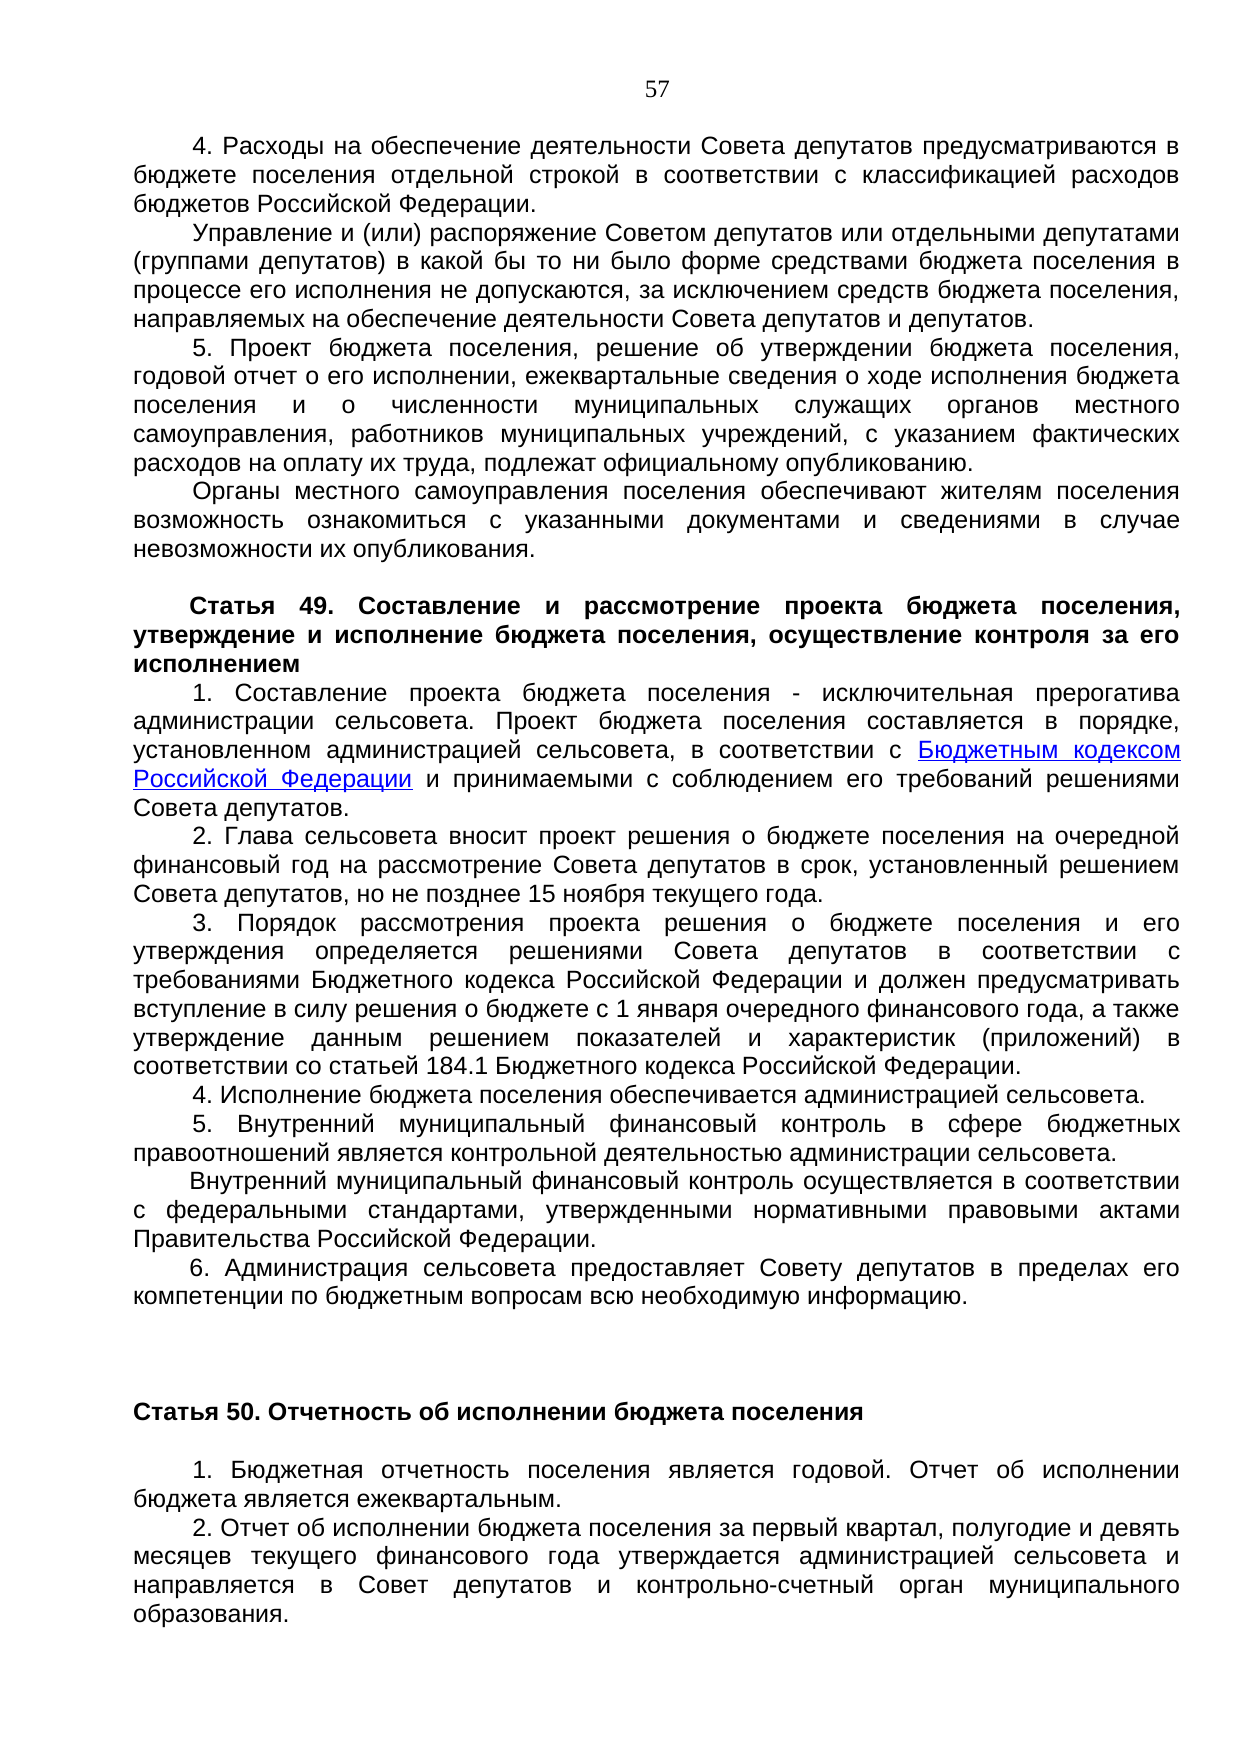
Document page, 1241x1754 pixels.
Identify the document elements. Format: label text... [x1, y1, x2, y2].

text 2. Глава сельсовета вносит проект решения о бюджете поселения на очередной финансовый год на рассмотрение Совета депутатов в срок, установленный решением Совета депутатов, но не позднее 15 ноября текущего года. [133, 821, 1181, 908]
text 4. Расходы на обеспечение деятельности Совета депутатов предусматриваются в бюджете поселения отдельной строкой в соответствии с классификацией расходов бюджетов Российской Федерации. [133, 131, 1181, 218]
text 4. Исполнение бюджета поселения обеспечивается администрацией сельсовета. [133, 1080, 1181, 1109]
text Статья 49. Составление и рассмотрение проекта бюджета поселения, утверждение и исполнение бюджета поселения, осуществление контроля за его исполнением [133, 591, 1181, 678]
subtitle Статья 50. Отчетность об исполнении бюджета поселения [133, 1397, 1181, 1426]
text 5. Проект бюджета поселения, решение об утверждении бюджета поселения, годовой отчет о его исполнении, ежеквартальные сведения о ходе исполнения бюджета поселения и о численности муниципальных служащих органов местного самоуправления, работников муниципальных учреждений, с указанием фактических расходов на оплату их труда, подлежат официальному опубликованию. [133, 333, 1181, 476]
text 2. Отчет об исполнении бюджета поселения за первый квартал, полугодие и девять месяцев текущего финансового года утверждается администрацией сельсовета и направляется в Совет депутатов и контрольно-счетный орган муниципального образования. [133, 1513, 1181, 1628]
text 1. Бюджетная отчетность поселения является годовой. Отчет об исполнении бюджета является ежеквартальным. [133, 1455, 1181, 1513]
text 6. Администрация сельсовета предоставляет Совету депутатов в пределах его компетенции по бюджетным вопросам всю необходимую информацию. [133, 1253, 1181, 1310]
text 5. Внутренний муниципальный финансовый контроль в сфере бюджетных правоотношений является контрольной деятельностью администрации сельсовета. [133, 1109, 1181, 1166]
text Управление и (или) распоряжение Советом депутатов или отдельными депутатами (группами депутатов) в какой бы то ни было форме средствами бюджета поселения в процессе его исполнения не допускаются, за исключением средств бюджета поселения, направляемых на обеспечение деятельности Совета депутатов и депутатов. [133, 218, 1181, 333]
text 3. Порядок рассмотрения проекта решения о бюджете поселения и его утверждения определяется решениями Совета депутатов в соответствии с требованиями Бюджетного кодекса Российской Федерации и должен предусматривать вступление в силу решения о бюджете с 1 января очередного финансового года, а также утверждение данным решением показателей и характеристик (приложений) в соответствии со статьей 184.1 Бюджетного кодекса Российской Федерации. [133, 908, 1181, 1080]
text 1. Составление проекта бюджета поселения - исключительная прерогатива администрации сельсовета. Проект бюджета поселения составляется в порядке, установленном администрацией сельсовета, в соответствии с Бюджетным кодексом Российской Федерации и принимаемыми с соблюдением его требований решениями Совета депутатов. [133, 678, 1181, 821]
text Внутренний муниципальный финансовый контроль осуществляется в соответствии с федеральными стандартами, утвержденными нормативными правовыми актами Правительства Российской Федерации. [133, 1166, 1181, 1253]
text Органы местного самоуправления поселения обеспечивают жителям поселения возможность ознакомиться с указанными документами и сведениями в случае невозможности их опубликования. [133, 476, 1181, 563]
